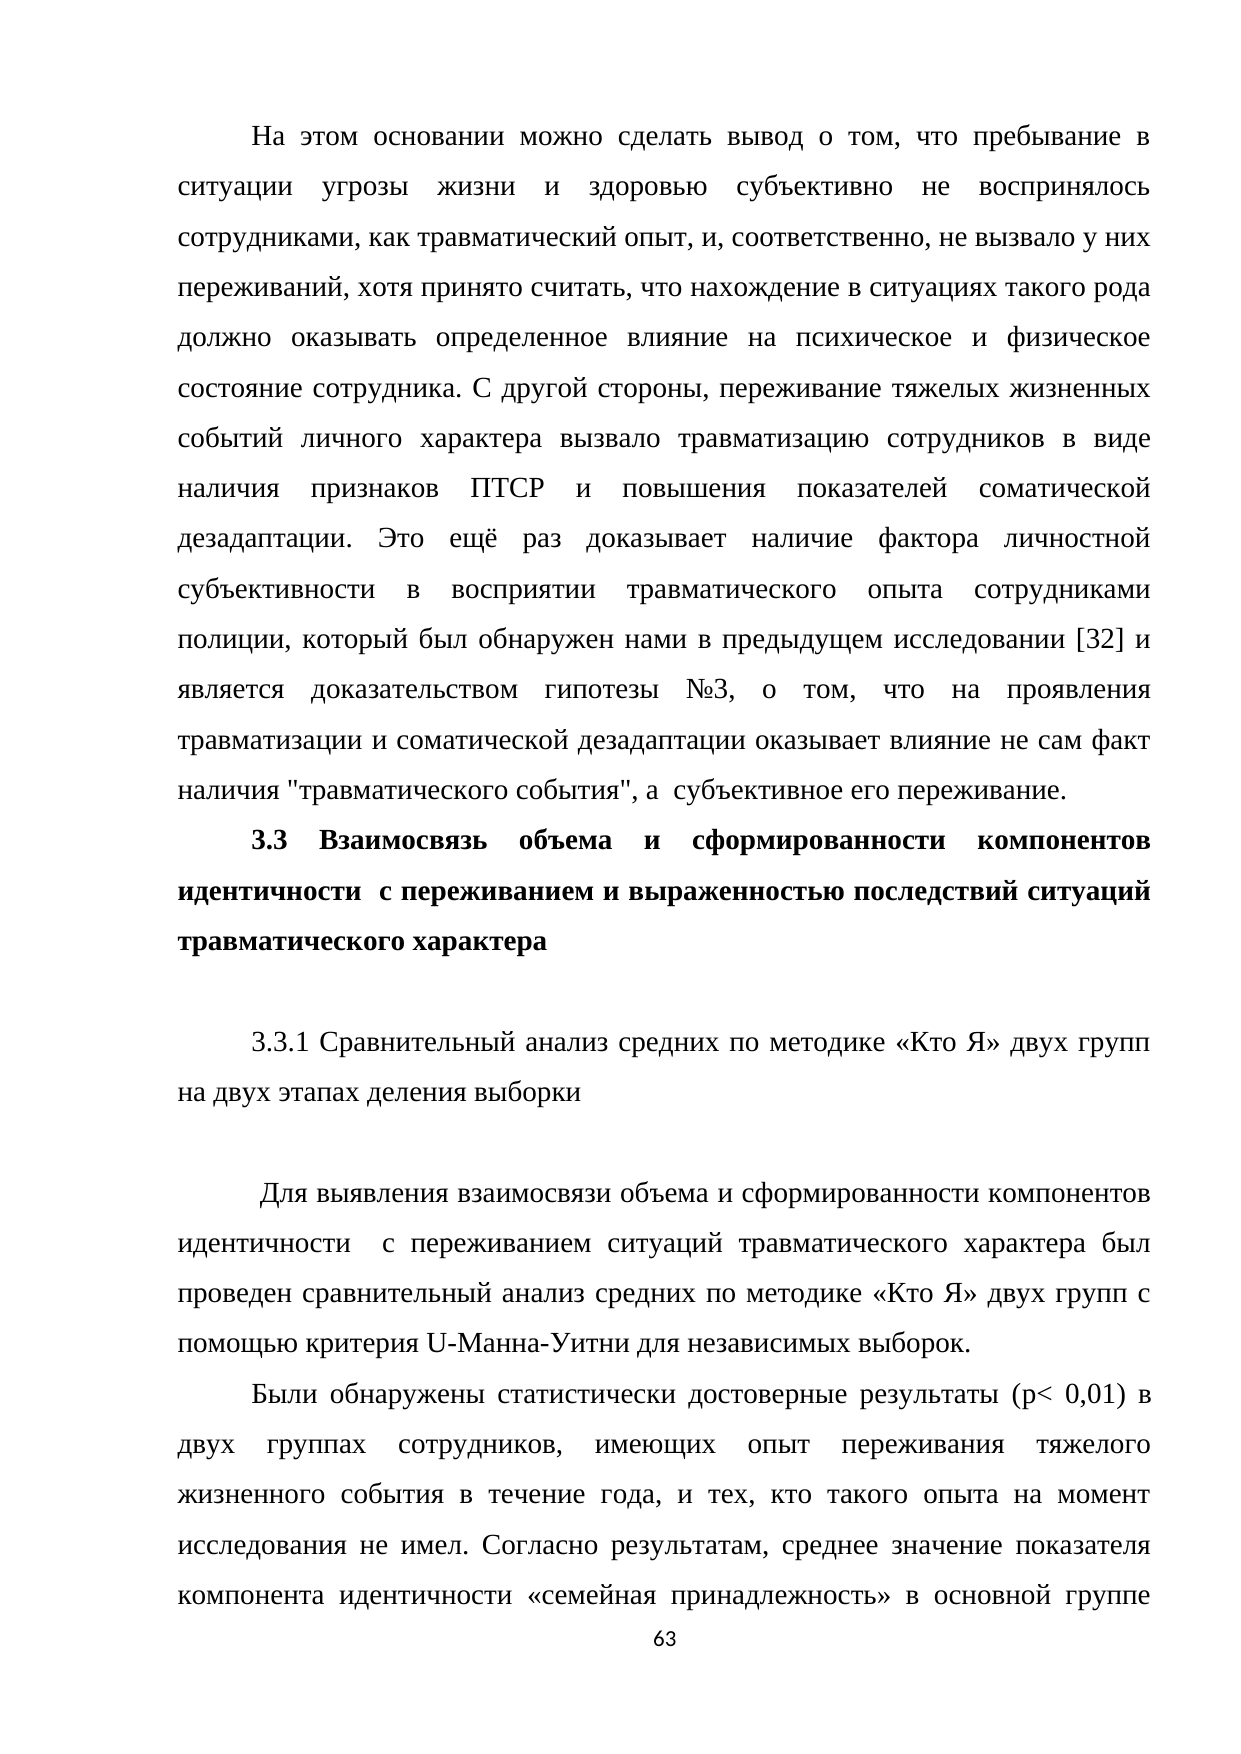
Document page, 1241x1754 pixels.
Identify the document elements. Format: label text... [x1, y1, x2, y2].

text На этом основании можно сделать вывод о том, что пребывание в ситуации угрозы жизни и здоровью субъективно не воспринялось сотрудниками, как травматический опыт, и, соответственно, не вызвало у них переживаний, хотя принято считать, что нахождение в ситуациях такого рода должно оказывать определенное влияние на психическое и физическое состояние сотрудника. С другой стороны, переживание тяжелых жизненных событий личного характера вызвало травматизацию сотрудников в виде наличия признаков ПТСР и повышения показателей соматической дезадаптации. Это ещё раз доказывает наличие фактора личностной субъективности в восприятии травматического опыта сотрудниками полиции, который был обнаружен нами в предыдущем исследовании [32] и является доказательством гипотезы №3, о том, что на проявления травматизации и соматической дезадаптации оказывает влияние не сам факт наличия "травматического события", а субъективное его переживание. [177, 118, 1152, 806]
text 3.3.1 Сравнительный анализ средних по методике «Кто Я» двух групп на двух этапах деления выборки [177, 1024, 1152, 1108]
text 3.3 Взаимосвязь объема и сформированности компонентов идентичности с переживанием и выраженностью последствий ситуаций травматического характера [177, 822, 1152, 957]
text Для выявления взаимосвязи объема и сформированности компонентов идентичности с переживанием ситуаций травматического характера был проведен сравнительный анализ средних по методике «Кто Я» двух групп с помощью критерия U-Манна-Уитни для независимых выборок. [177, 1175, 1152, 1359]
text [177, 1376, 1152, 1611]
